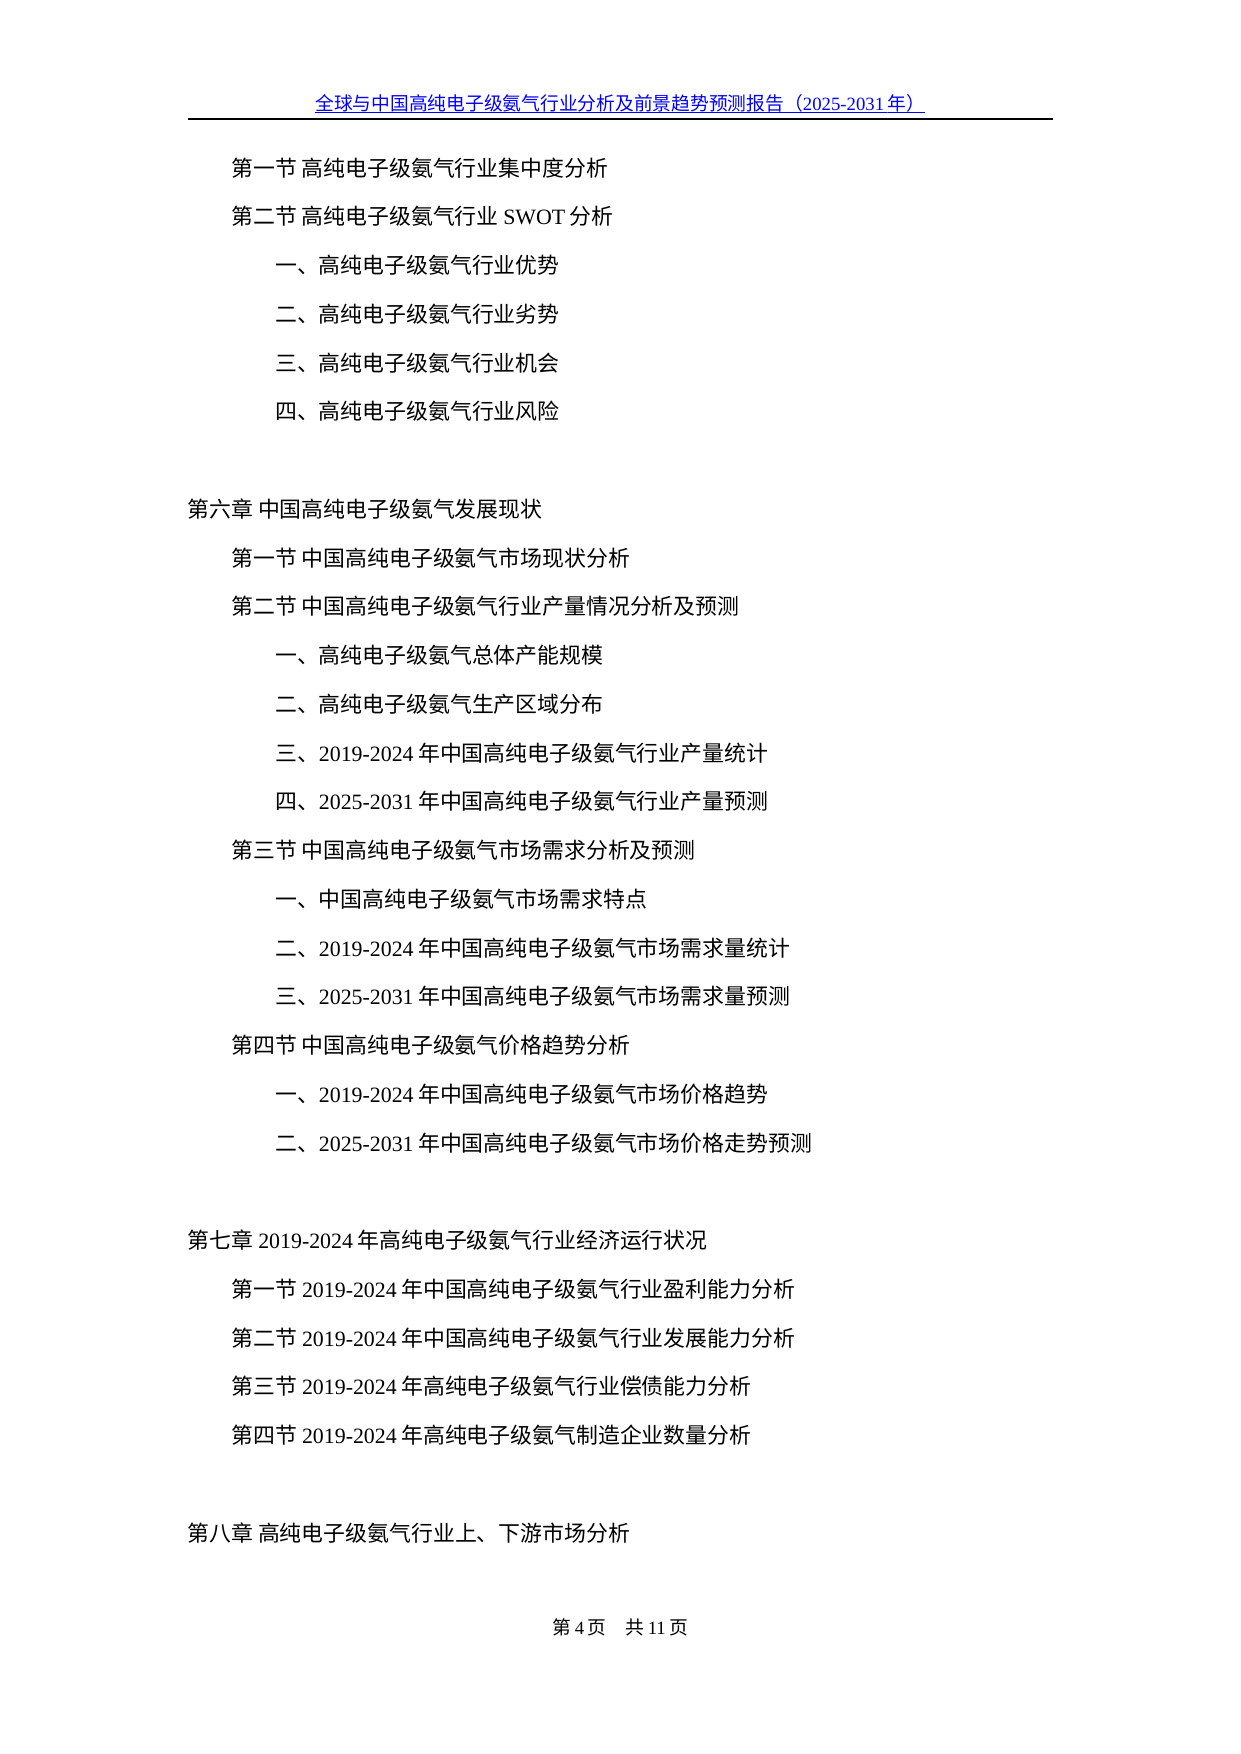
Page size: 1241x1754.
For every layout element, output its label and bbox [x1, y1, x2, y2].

text [187, 150, 1053, 1548]
